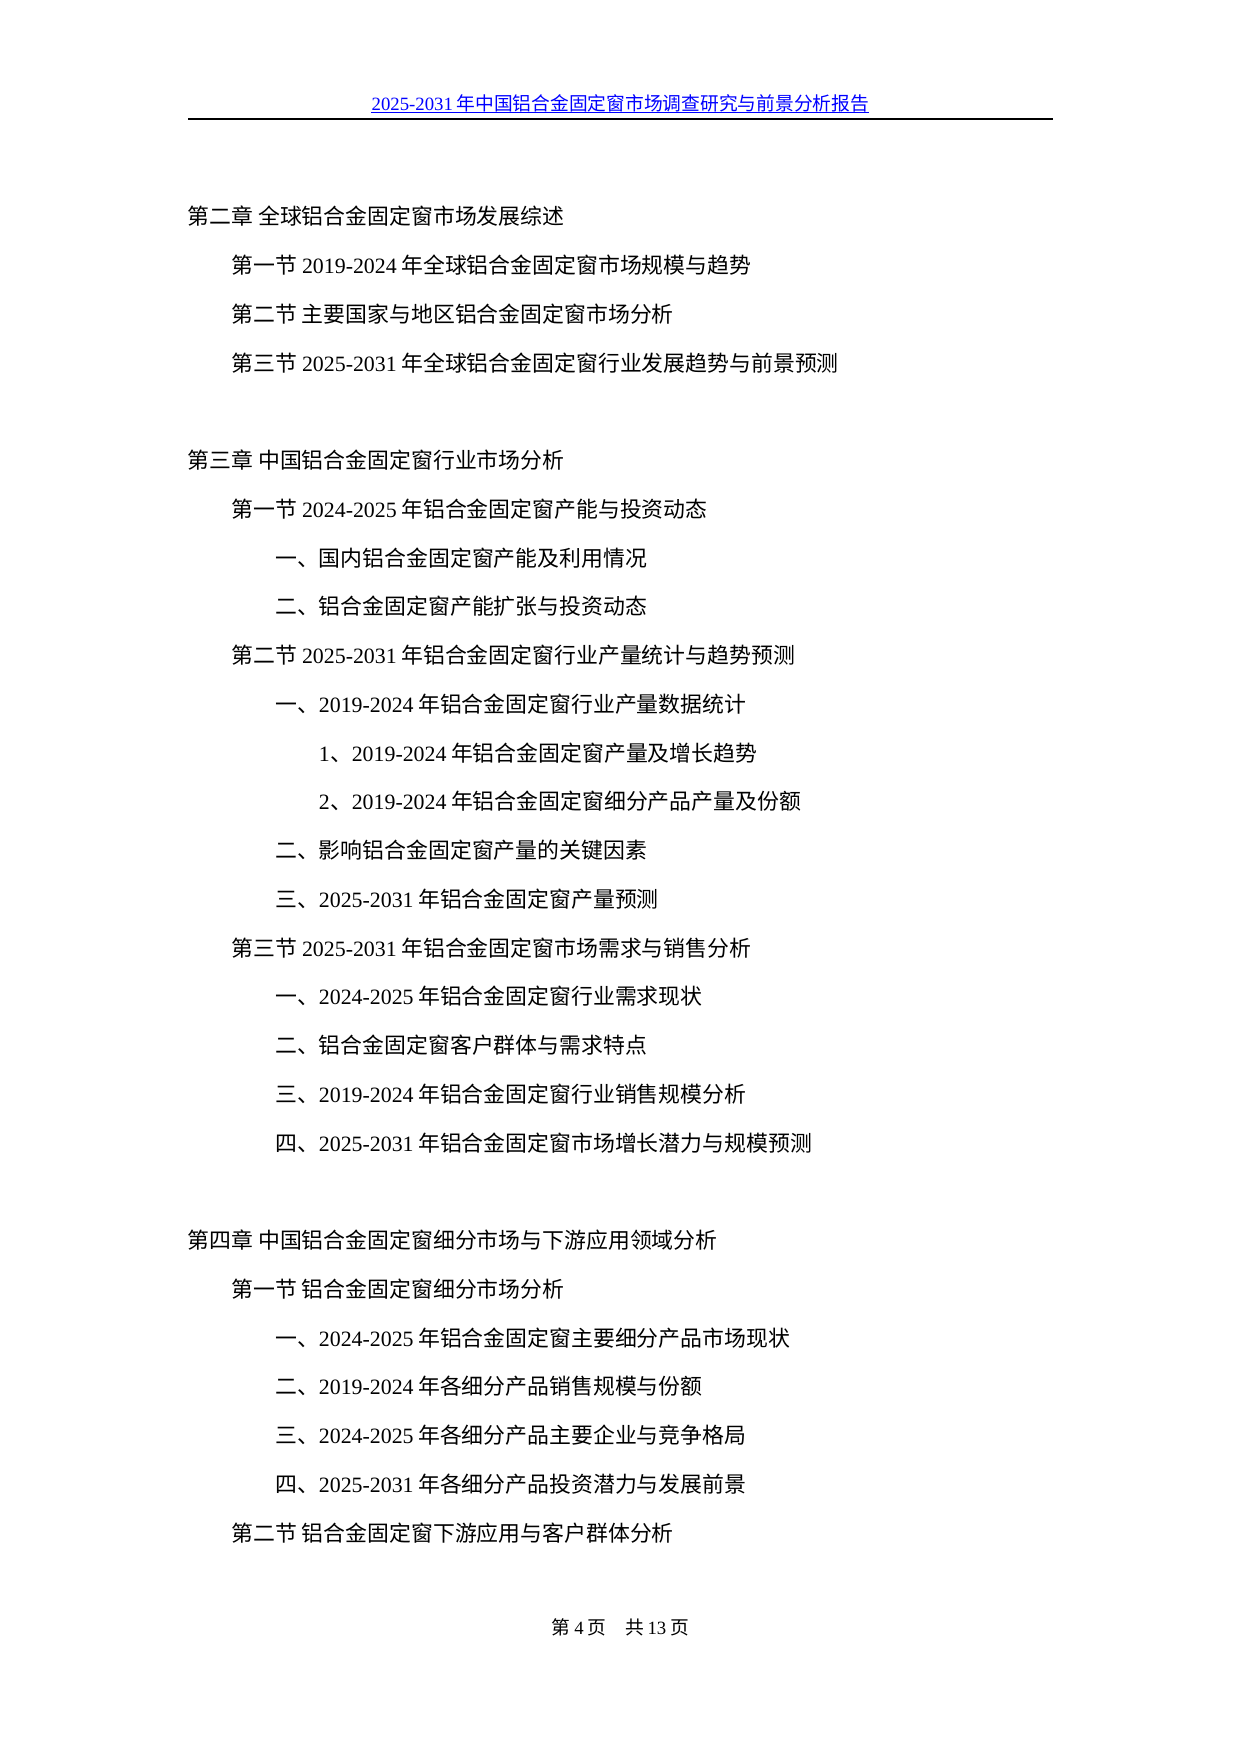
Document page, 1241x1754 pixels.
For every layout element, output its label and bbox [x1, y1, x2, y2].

text [187, 150, 1053, 1548]
